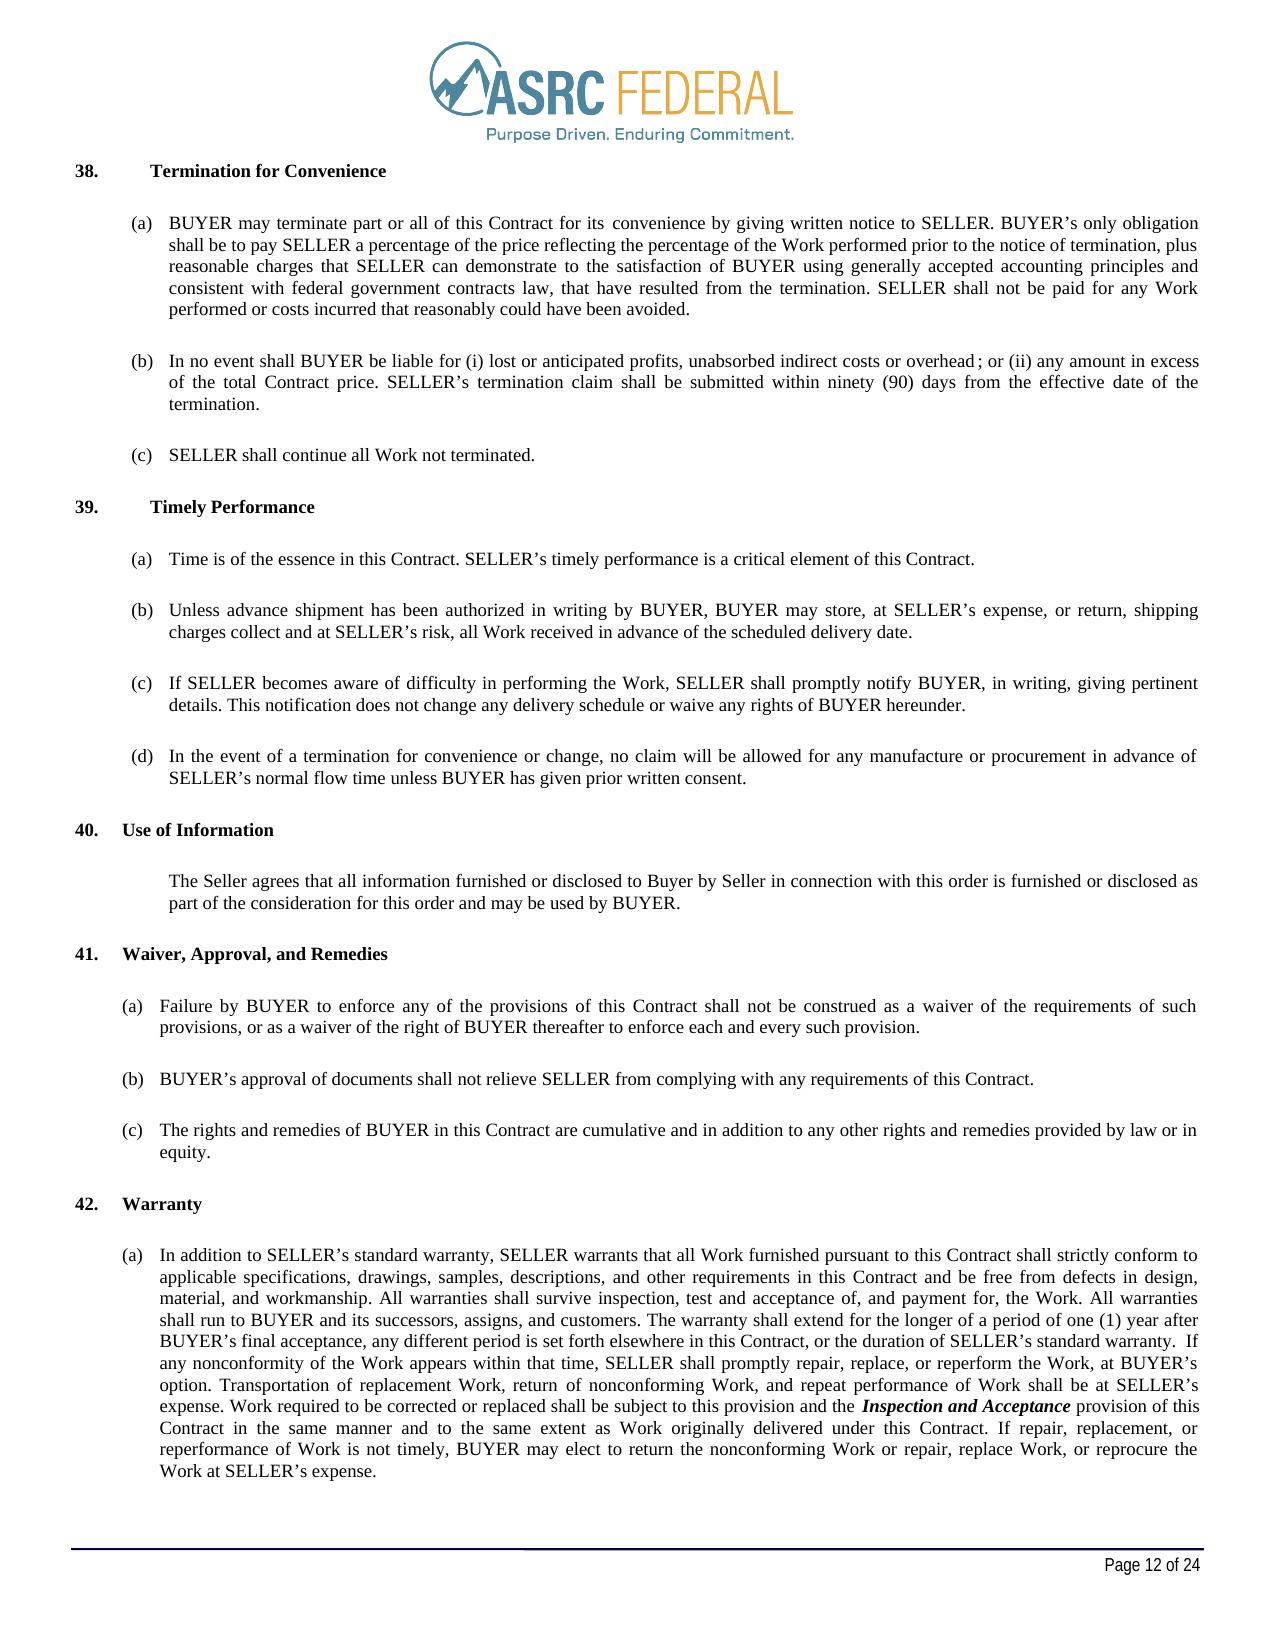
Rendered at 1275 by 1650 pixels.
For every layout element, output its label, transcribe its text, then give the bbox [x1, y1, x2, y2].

text 40. Use of Information [75, 818, 1200, 840]
subtitle Timely Performance [75, 496, 1200, 517]
text The Seller agrees that all information furnished or disclosed to Buyer by Seller in connection with this order is furnished or disclosed as part of the consideration for this order and may be used by BUYER. [169, 870, 1200, 913]
text (b) BUYER’s approval of documents shall not relieve SELLER from complying with any requirements of this Contract. [122, 1068, 1200, 1089]
text (c) The rights and remedies of BUYER in this Contract are cumulative and in addition to any other rights and remedies provided by law or in equity. [122, 1119, 1200, 1162]
text (a) In addition to SELLER’s standard warranty, SELLER warrants that all Work furnished pursuant to this Contract shall strictly conform to applicable specifications, drawings, samples, descriptions, and other requirements in this Contract and be free from defects in design, material, and workmanship. All warranties shall survive inspection, test and acceptance of, and payment for, the Work. All warranties shall run to BUYER and its successors, assigns, and customers. The warranty shall extend for the longer of a period of one (1) year after BUYER’s final acceptance, any different period is set forth elsewhere in this Contract, or the duration of SELLER’s standard warranty. If any nonconformity of the Work appears within that time, SELLER shall promptly repair, replace, or reperform the Work, at BUYER’s option. Transportation of replacement Work, return of nonconforming Work, and repeat performance of Work shall be at SELLER’s expense. Work required to be corrected or replaced shall be subject to this provision and the Inspection and Acceptance provision of this Contract in the same manner and to the same extent as Work originally delivered under this Contract. If repair, replacement, or reperformance of Work is not timely, BUYER may elect to return the nonconforming Work or repair, replace Work, or reprocure the Work at SELLER’s expense. [122, 1244, 1200, 1481]
picture [423, 33, 808, 154]
text (b) Unless advance shipment has been authorized in writing by BUYER, BUYER may store, at SELLER’s expense, or return, shipping charges collect and at SELLER’s risk, all Work received in advance of the scheduled delivery date. [131, 599, 1200, 642]
text (b) In no event shall BUYER be liable for (i) lost or anticipated profits, unabsorbed indirect costs or overhead; or (ii) any amount in excess of the total Contract price. SELLER’s termination claim shall be submitted within ninety (90) days from the effective date of the termination. [131, 350, 1200, 414]
subtitle Termination for Convenience [75, 160, 1200, 182]
text (d) In the event of a termination for convenience or change, no claim will be allowed for any manufacture or procurement in advance of SELLER’s normal flow time unless BUYER has given prior written consent. [131, 745, 1200, 788]
subtitle 41. Waiver, Approval, and Remedies [75, 943, 1200, 965]
text (c) SELLER shall continue all Work not terminated. [131, 444, 1200, 466]
subtitle Warranty [75, 1192, 1200, 1214]
text (a) Failure by BUYER to enforce any of the provisions of this Contract shall not be construed as a waiver of the requirements of such provisions, or as a waiver of the right of BUYER thereafter to enforce each and every such provision. [122, 995, 1200, 1038]
text (a) Time is of the essence in this Contract. SELLER’s timely performance is a critical element of this Contract. [131, 547, 1200, 569]
text (c) If SELLER becomes aware of difficulty in performing the Work, SELLER shall promptly notify BUYER, in writing, giving pertinent details. This notification does not change any delivery schedule or waive any rights of BUYER hereunder. [131, 672, 1200, 715]
text (a) BUYER may terminate part or all of this Contract for its convenience by giving written notice to SELLER. BUYER’s only obligation shall be to pay SELLER a percentage of the price reflecting the percentage of the Work performed prior to the notice of termination, plus reasonable charges that SELLER can demonstrate to the satisfaction of BUYER using generally accepted accounting principles and consistent with federal government contracts law, that have resulted from the termination. SELLER shall not be paid for any Work performed or costs incurred that reasonably could have been avoided. [131, 212, 1200, 320]
